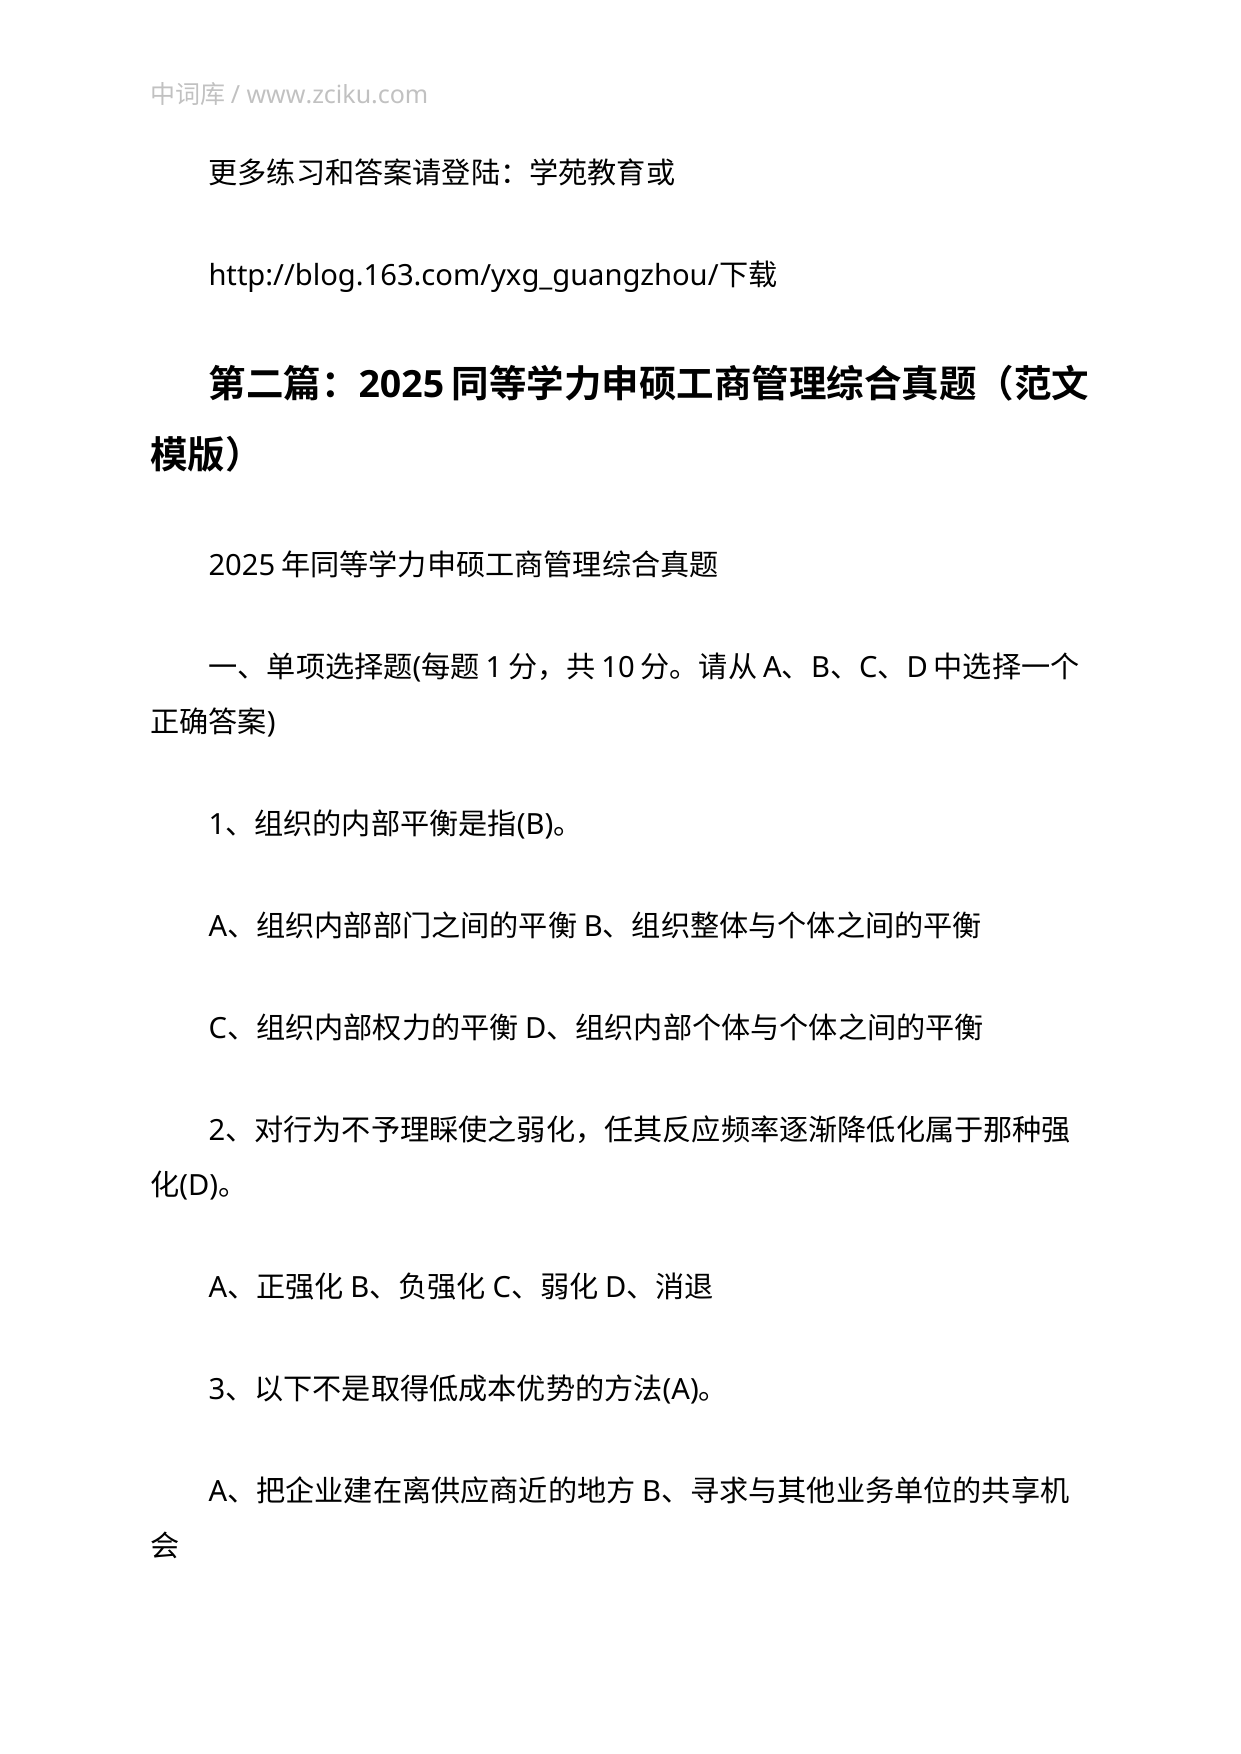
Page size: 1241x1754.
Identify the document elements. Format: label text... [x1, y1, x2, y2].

text C、组织内部权力的平衡 D、组织内部个体与个体之间的平衡 [150, 1005, 1090, 1047]
text 第二篇：2025同等学力申硕工商管理综合真题（范文模版） [150, 354, 1090, 479]
text A、组织内部部门之间的平衡 B、组织整体与个体之间的平衡 [150, 903, 1090, 945]
text 一、单项选择题(每题1分，共10分。请从A、B、C、D中选择一个正确答案) [150, 644, 1090, 741]
text A、正强化 B、负强化 C、弱化 D、消退 [150, 1264, 1090, 1306]
text 3、以下不是取得低成本优势的方法(A)。 [150, 1366, 1090, 1408]
text 更多练习和答案请登陆：学苑教育或 [150, 150, 1090, 192]
text A、把企业建在离供应商近的地方 B、寻求与其他业务单位的共享机会 [150, 1468, 1090, 1565]
text 1、组织的内部平衡是指(B)。 [150, 801, 1090, 843]
text http://blog.163.com/yxg_guangzhou/下载 [150, 252, 1090, 294]
text 2、对行为不予理睬使之弱化，任其反应频率逐渐降低化属于那种强化(D)。 [150, 1107, 1090, 1204]
text 2025年同等学力申硕工商管理综合真题 [150, 542, 1090, 584]
